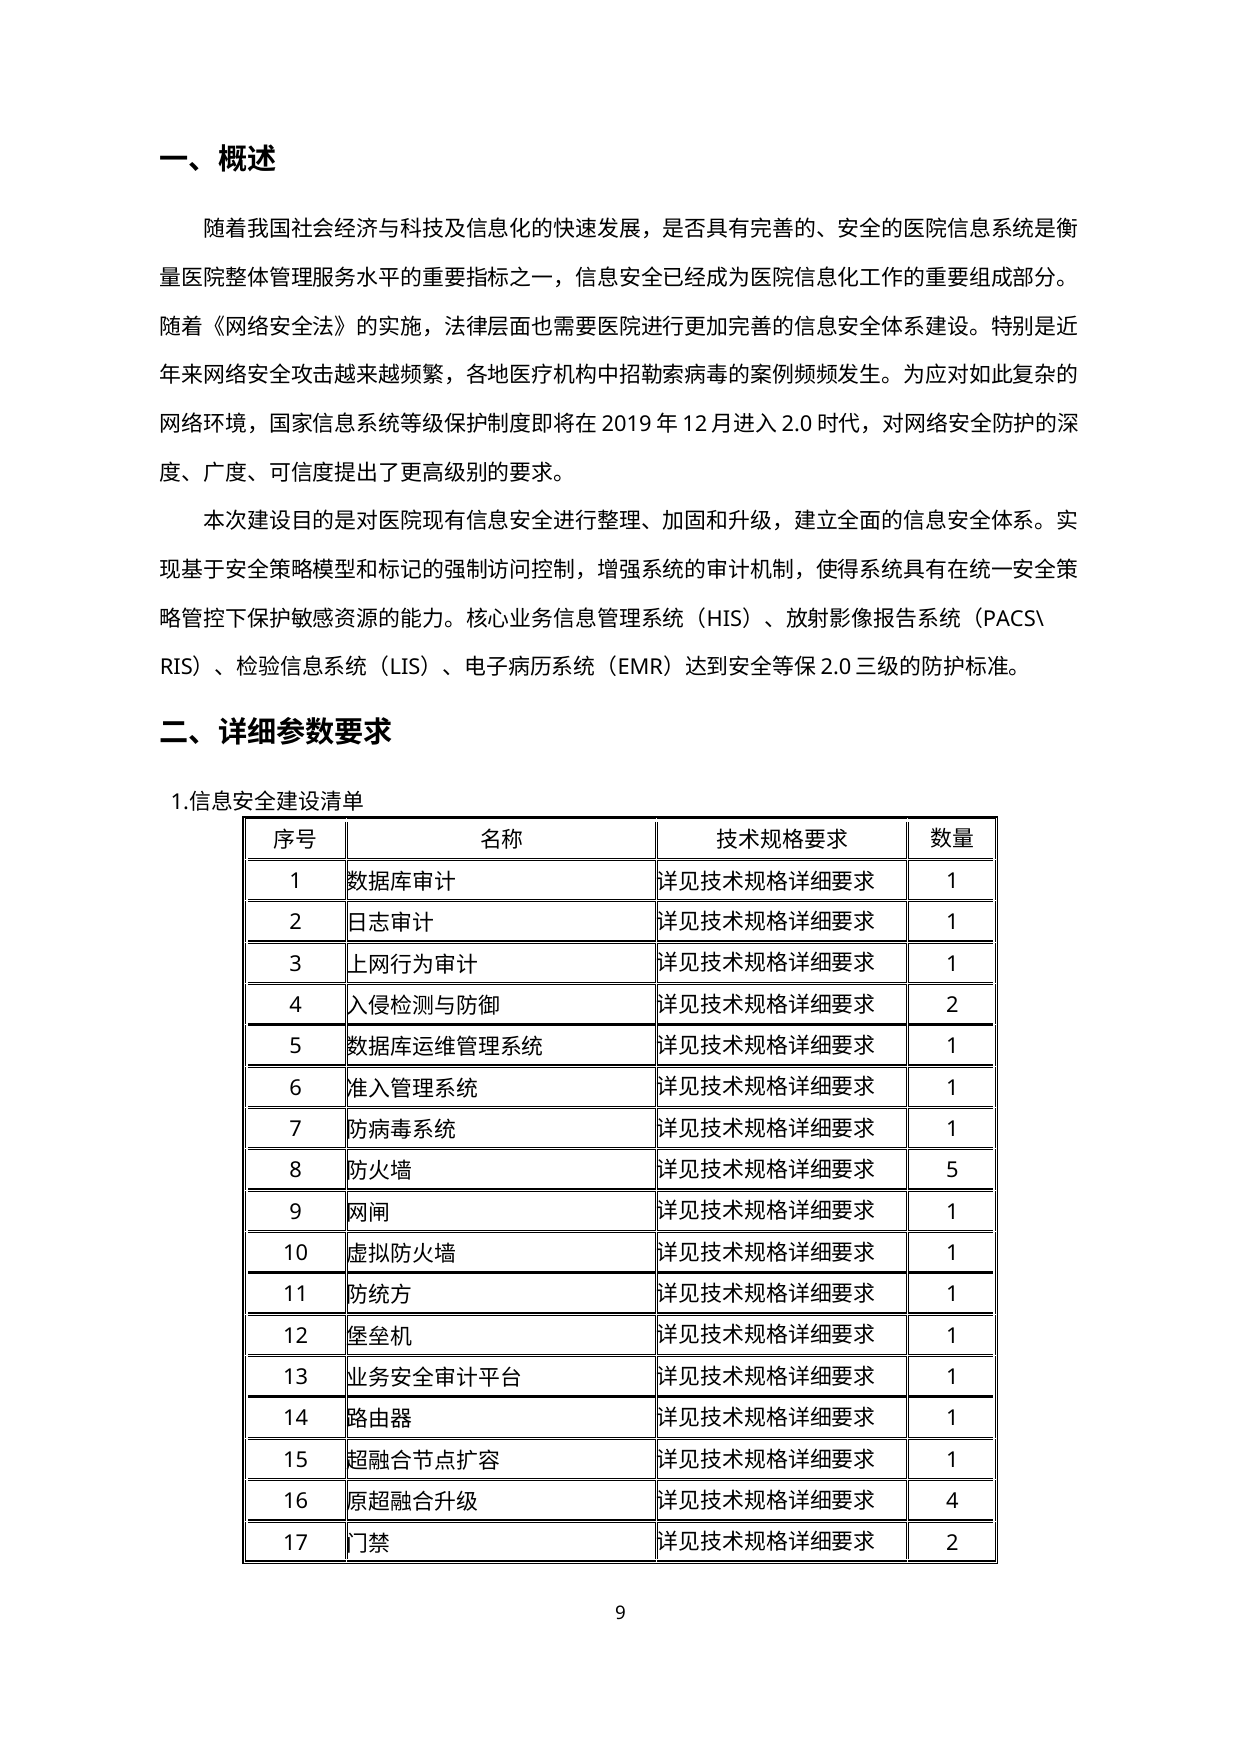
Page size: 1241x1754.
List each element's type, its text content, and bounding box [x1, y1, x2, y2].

table_cell 5 [908, 1147, 996, 1188]
table_cell 1 [909, 1188, 995, 1229]
table_cell 虚拟防火墙 [348, 1233, 655, 1271]
table_cell 准入管理系统 [348, 1068, 655, 1106]
table_cell 详见技术规格详细要求 [658, 1357, 906, 1395]
table_cell 3 [246, 940, 345, 981]
table_cell 4 [246, 981, 345, 1023]
table_cell 防病毒系统 [348, 1109, 655, 1147]
table_cell 2 [909, 981, 995, 1023]
table_cell 2 [244, 899, 347, 940]
text 1.信息安全建设清单 [159, 783, 1081, 816]
table_cell 15 [246, 1436, 345, 1478]
table_cell 1 [246, 858, 345, 899]
table_cell 详见技术规格详细要求 [658, 861, 906, 899]
text 一、概述 [159, 124, 1081, 189]
text 本次建设目的是对医院现有信息安全进行整理、加固和升级，建立全面的信息安全体系。实现基于安全策略模型和标记的强制访问控制，增强系统的审计机制，使得系统具有在统一安全策略管控下保护敏感资源的能力。核心业务信息管理系统（HIS）、放射影像报告系统（PACS\RIS）、检验信息系统（LIS）、电子病历系统（EMR）达到安全等保2.0三级的防护标准。 [159, 503, 1081, 682]
table_cell 1 [909, 1023, 996, 1064]
table_cell 5 [244, 1023, 345, 1064]
table_cell 防统方 [348, 1274, 655, 1312]
table_cell 详见技术规格详细要求 [658, 1150, 906, 1188]
table_cell 详见技术规格详细要求 [657, 1523, 908, 1560]
table_cell 详见技术规格详细要求 [658, 944, 906, 981]
table_cell 详见技术规格详细要求 [658, 1192, 906, 1229]
table_header 数量 [908, 819, 995, 857]
table_cell 1 [908, 1106, 996, 1147]
table_cell 日志审计 [348, 902, 655, 940]
text 随着我国社会经济与科技及信息化的快速发展，是否具有完善的、安全的医院信息系统是衡量医院整体管理服务水平的重要指标之一，信息安全已经成为医院信息化工作的重要组成部分。随着《网络安全法》的实施，法律层面也需要医院进行更加完善的信息安全体系建设。特别是近年来网络安全攻击越来越频繁，各地医疗机构中招勒索病毒的案例频频发生。为应对如此复杂的网络环境，国家信息系统等级保护制度即将在2019年12月进入2.0时代，对网络安全防护的深度、广度、可信度提出了更高级别的要求。 [159, 211, 1081, 487]
table_cell 1 [909, 1395, 995, 1436]
table_cell 8 [244, 1147, 347, 1188]
table_cell 数据库运维管理系统 [348, 1026, 655, 1064]
table_cell 入侵检测与防御 [348, 985, 655, 1023]
table_cell 详见技术规格详细要求 [658, 1068, 906, 1106]
table_cell 9 [246, 1188, 345, 1229]
table_cell 12 [246, 1312, 345, 1354]
table_cell 14 [246, 1395, 345, 1436]
table_cell 详见技术规格详细要求 [658, 1026, 906, 1064]
table_cell 详见技术规格详细要求 [658, 1274, 906, 1312]
table_cell 1 [908, 899, 996, 940]
table_cell 1 [909, 1271, 995, 1312]
table_cell 16 [244, 1478, 347, 1519]
table_cell 1 [909, 1230, 995, 1271]
table_cell 10 [246, 1230, 345, 1271]
table_cell 网闸 [348, 1192, 655, 1229]
table_cell 1 [909, 1436, 995, 1478]
table_cell 11 [246, 1271, 345, 1312]
table_cell 详见技术规格详细要求 [658, 1316, 906, 1354]
table_cell 原超融合升级 [348, 1481, 655, 1519]
table_cell 门禁 [347, 1523, 657, 1560]
table_header 技术规格要求 [657, 819, 908, 857]
table_header 序号 [246, 819, 347, 857]
table_cell 超融合节点扩容 [348, 1440, 655, 1478]
table_cell 路由器 [348, 1398, 655, 1436]
table_cell 堡垒机 [348, 1316, 655, 1354]
table_cell 2 [908, 1519, 995, 1560]
table_cell 详见技术规格详细要求 [658, 1398, 906, 1436]
table_cell 防火墙 [348, 1150, 655, 1188]
table_cell 4 [908, 1478, 996, 1519]
table_cell 上网行为审计 [348, 944, 655, 981]
table_cell 业务安全审计平台 [348, 1357, 655, 1395]
table_cell 详见技术规格详细要求 [658, 902, 906, 940]
table_cell 1 [909, 940, 995, 981]
table_cell 详见技术规格详细要求 [658, 1109, 906, 1147]
table_cell 1 [909, 858, 995, 899]
table_cell 1 [909, 1064, 995, 1106]
text 二、详细参数要求 [159, 697, 1081, 762]
table_cell 1 [908, 1354, 996, 1395]
table_cell 详见技术规格详细要求 [658, 985, 906, 1023]
table_cell 详见技术规格详细要求 [658, 1440, 906, 1478]
table_cell 17 [246, 1519, 347, 1560]
table_cell 6 [246, 1064, 345, 1106]
table_cell 详见技术规格详细要求 [658, 1233, 906, 1271]
table_cell 13 [244, 1354, 347, 1395]
table_header 名称 [347, 819, 657, 857]
table_cell 1 [909, 1312, 995, 1354]
table_cell 7 [244, 1106, 347, 1147]
table_cell 数据库审计 [348, 861, 655, 899]
table_cell 详见技术规格详细要求 [658, 1481, 906, 1519]
